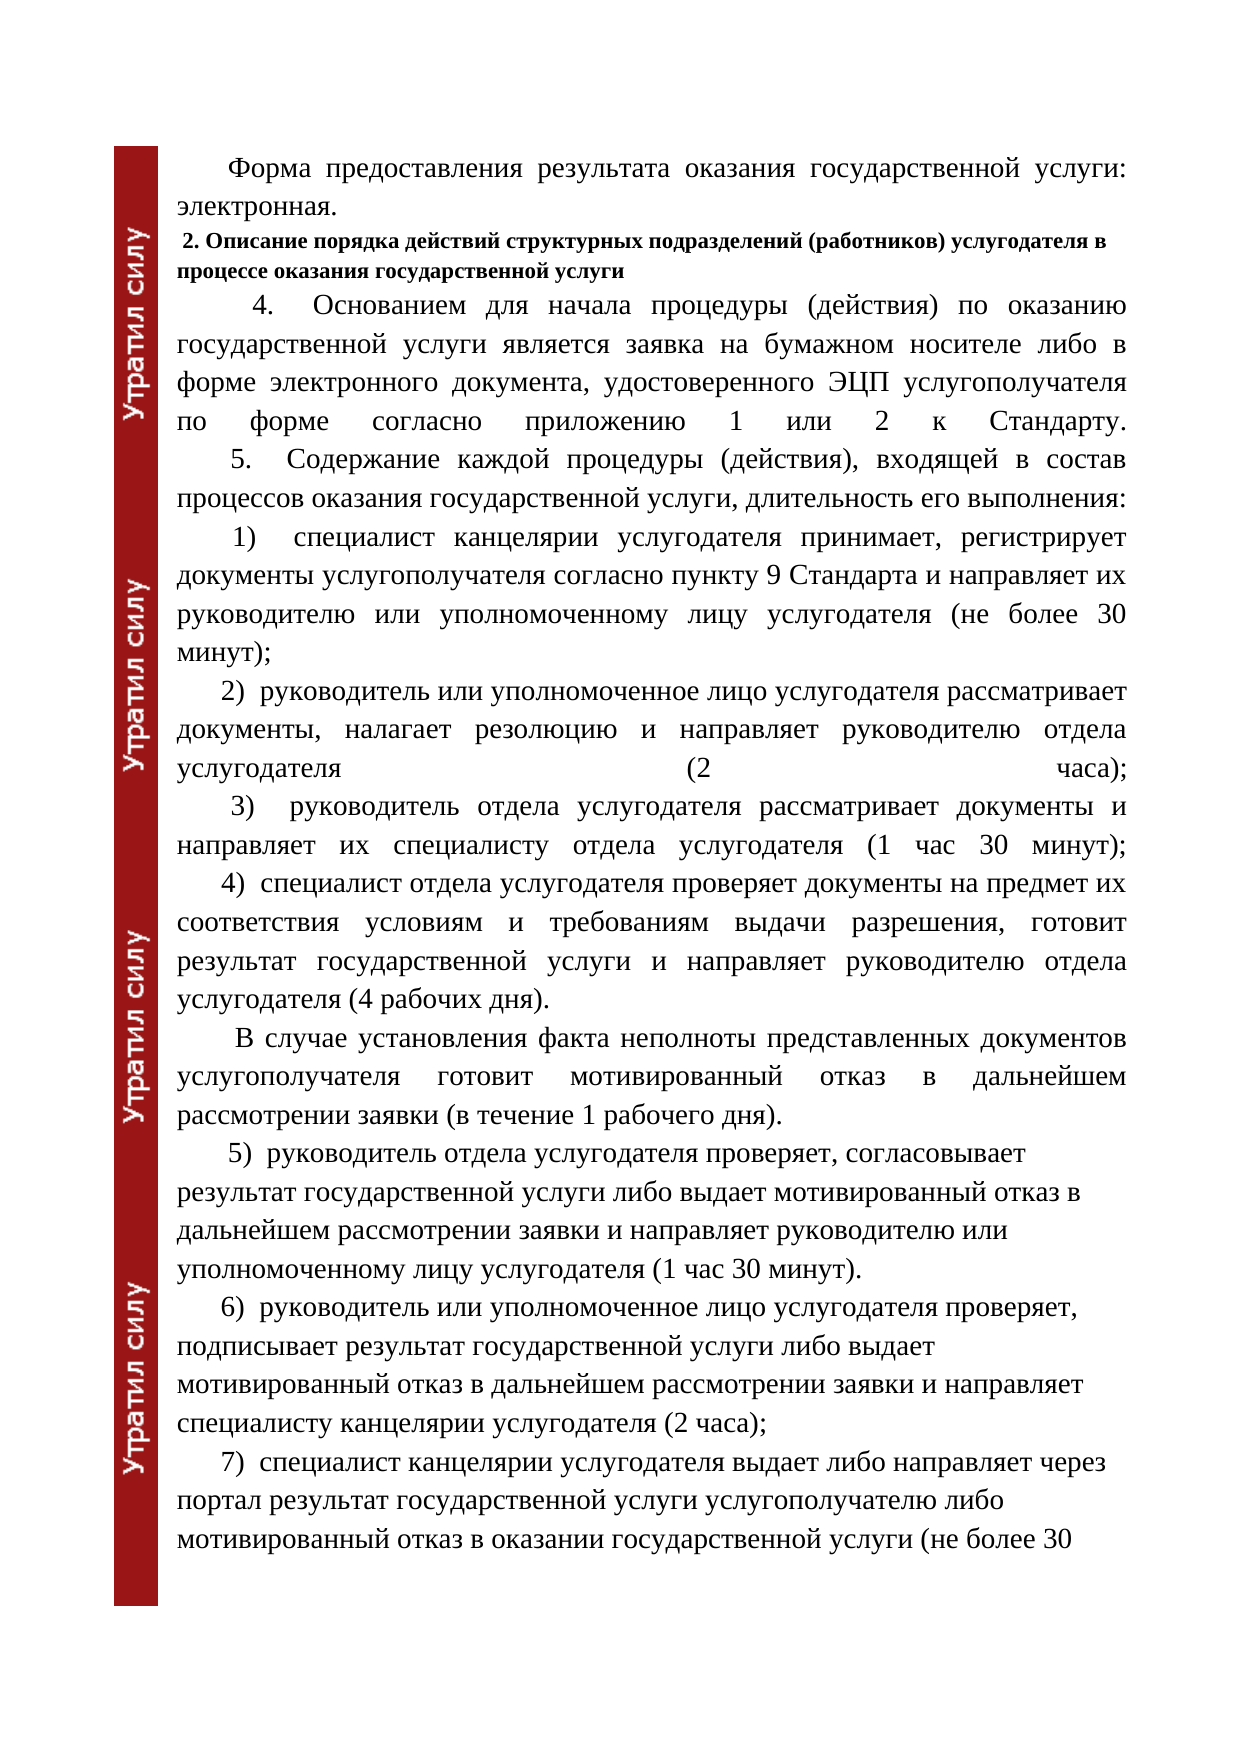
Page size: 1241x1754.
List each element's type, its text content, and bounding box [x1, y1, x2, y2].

text В случае установления факта неполноты представленных документов услугополучателя готовит мотивированный отказ в дальнейшем рассмотрении заявки (в течение 1 рабочего дня). [112, 1020, 1128, 1130]
picture [114, 1130, 158, 1135]
text 2. Описание порядка действий структурных подразделений (работников) услугодателя в процессе оказания государственной услуги [112, 227, 1128, 284]
picture [114, 146, 158, 150]
picture [114, 1015, 158, 1020]
text 4. Основанием для начала процедуры (действия) по оказанию государственной услуги является заявка на бумажном носителе либо в форме электронного документа, удостоверенного ЭЦП услугополучателя по форме согласно приложению 1 или 2 к Стандарту. 5. Содержание каждой процедуры (действия), входящей в состав процессов оказания государственной услуги, длительность его выполнения: 1) специалист канцелярии услугодателя принимает, регистрирует документы услугополучателя согласно пункту 9 Стандарта и направляет их руководителю или уполномоченному лицу услугодателя (не более 30 минут); 2) руководитель или уполномоченное лицо услугодателя рассматривает документы, налагает резолюцию и направляет руководителю отдела услугодателя (2 часа); 3) руководитель отдела услугодателя рассматривает документы и направляет их специалисту отдела услугодателя (1 час 30 минут); 4) специалист отдела услугодателя проверяет документы на предмет их соответствия условиям и требованиям выдачи разрешения, готовит результат государственной услуги и направляет руководителю отдела услугодателя (4 рабочих дня). [112, 287, 1128, 1015]
picture [114, 222, 158, 227]
picture [114, 1554, 158, 1606]
text Форма предоставления результата оказания государственной услуги: электронная. [112, 150, 1128, 222]
